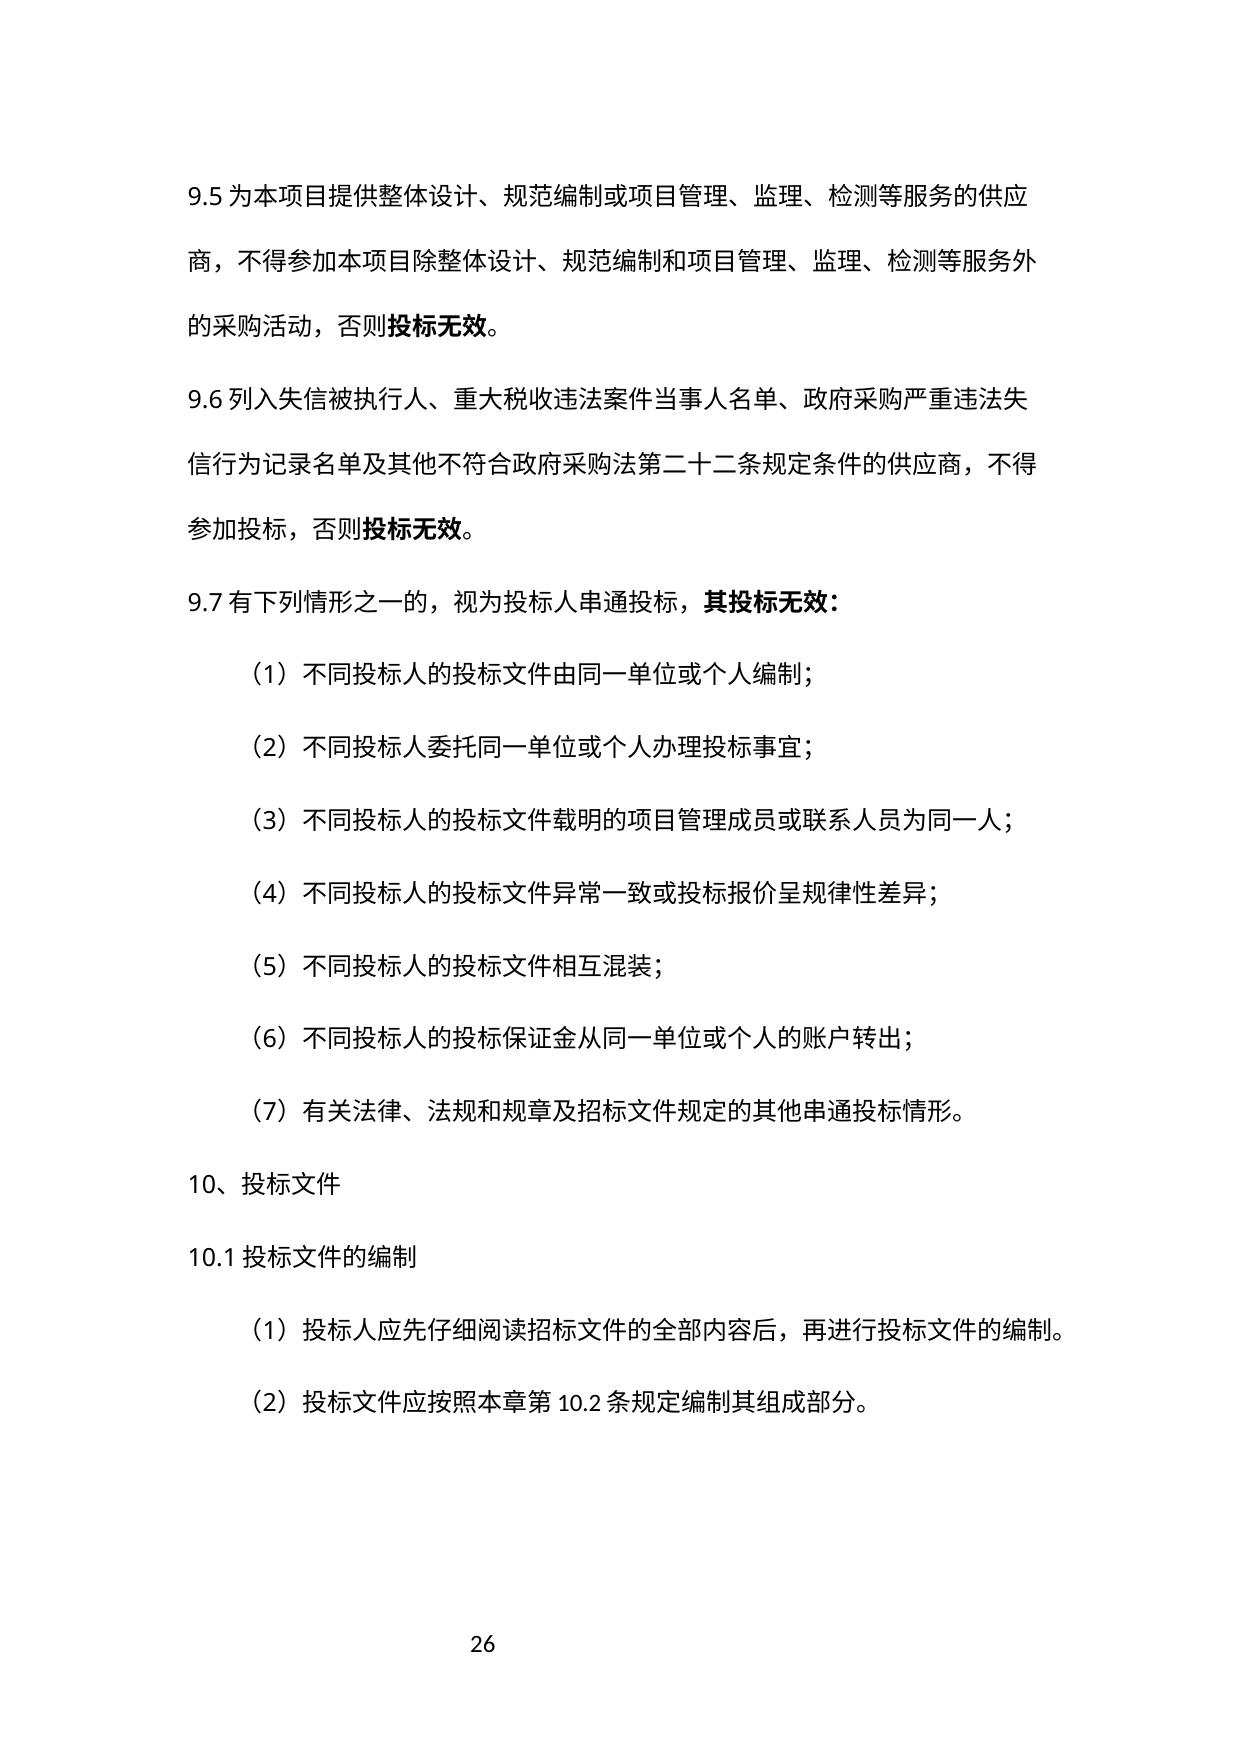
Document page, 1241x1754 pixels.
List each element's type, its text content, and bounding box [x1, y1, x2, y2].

text 10、投标文件 [187, 1150, 1053, 1215]
text （7）有关法律、法规和规章及招标文件规定的其他串通投标情形。 [187, 1077, 1053, 1142]
text 9.7有下列情形之一的，视为投标人串通投标，其投标无效： [187, 568, 1053, 633]
text 10.1投标文件的编制 [187, 1223, 1053, 1288]
text （1）投标人应先仔细阅读招标文件的全部内容后，再进行投标文件的编制。 [187, 1296, 1053, 1361]
text （5）不同投标人的投标文件相互混装； [187, 932, 1053, 997]
text （6）不同投标人的投标保证金从同一单位或个人的账户转出； [187, 1004, 1053, 1069]
text （2）投标文件应按照本章第10.2条规定编制其组成部分。 [187, 1368, 1053, 1433]
text （3）不同投标人的投标文件载明的项目管理成员或联系人员为同一人； [187, 786, 1053, 851]
text （4）不同投标人的投标文件异常一致或投标报价呈规律性差异； [187, 859, 1053, 924]
text 9.5为本项目提供整体设计、规范编制或项目管理、监理、检测等服务的供应商，不得参加本项目除整体设计、规范编制和项目管理、监理、检测等服务外的采购活动，否则投标无效。 [187, 162, 1053, 357]
text （2）不同投标人委托同一单位或个人办理投标事宜； [187, 713, 1053, 778]
text 9.6列入失信被执行人、重大税收违法案件当事人名单、政府采购严重违法失信行为记录名单及其他不符合政府采购法第二十二条规定条件的供应商，不得参加投标，否则投标无效。 [187, 365, 1053, 560]
text （1）不同投标人的投标文件由同一单位或个人编制； [187, 640, 1053, 705]
